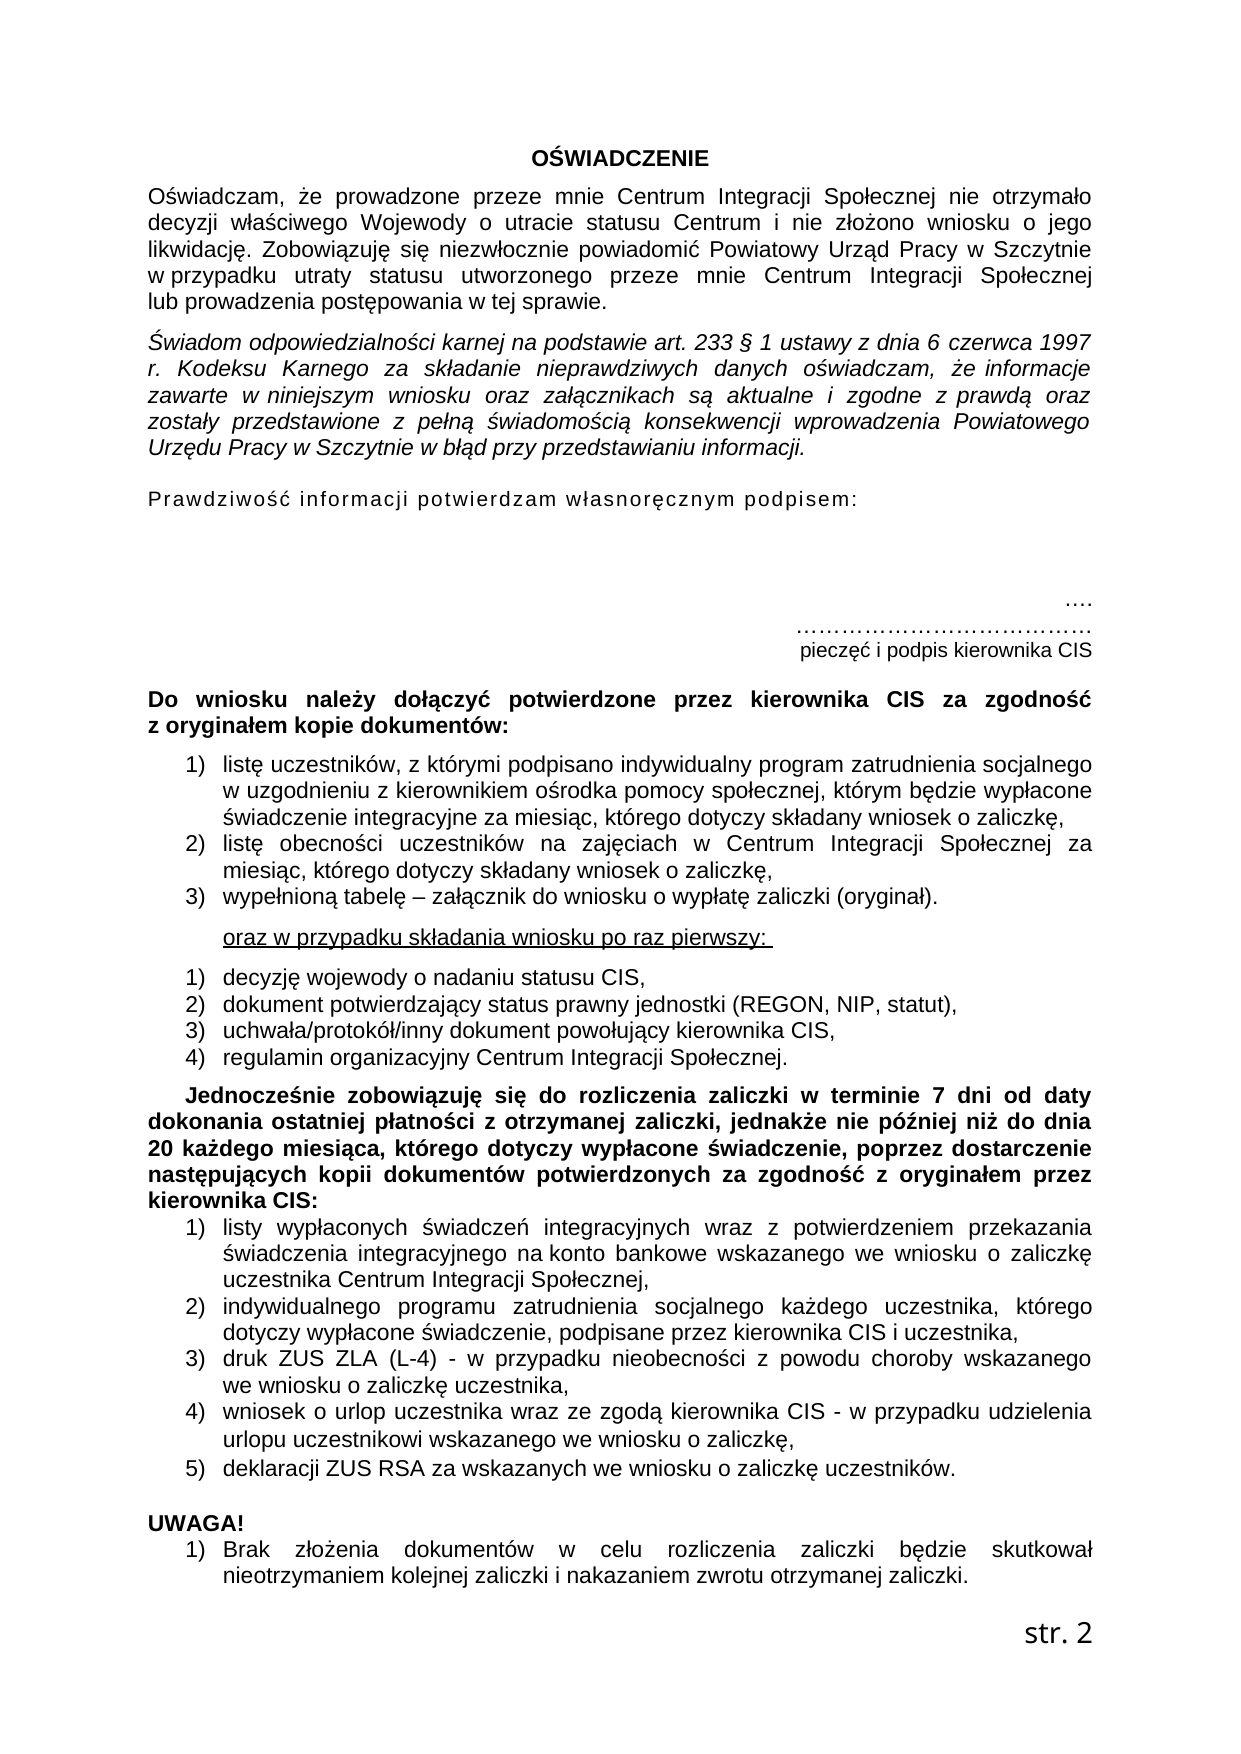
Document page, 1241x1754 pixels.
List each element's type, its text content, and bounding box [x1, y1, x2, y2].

list wniosek o urlop uczestnika wraz ze zgodą kierownika CIS - w przypadku udzielenia urlopu uczestnikowi wskazanego we wniosku o zaliczkę, [185, 1398, 1093, 1453]
list druk ZUS ZLA (L-4) - w przypadku nieobecności z powodu choroby wskazanego we wniosku o zaliczkę uczestnika, [185, 1345, 1093, 1398]
text Prawdziwość informacji potwierdzam własnoręcznym podpisem: [148, 487, 1093, 511]
list wypełnioną tabelę – załącznik do wniosku o wypłatę zaliczki (oryginał). [185, 883, 1093, 909]
text Do wniosku należy dołączyć potwierdzone przez kierownika CIS za zgodność z oryginałem kopie dokumentów: [148, 686, 1093, 739]
text OŚWIADCZENIE [148, 144, 1093, 171]
text Jednocześnie zobowiązuję się do rozliczenia zaliczki w terminie 7 dni od daty dokonania ostatniej płatności z otrzymanej zaliczki, jednakże nie później niż do dnia 20 każdego miesiąca, którego dotyczy wypłacone świadczenie, poprzez dostarczenie następujących kopii dokumentów potwierdzonych za zgodność z oryginałem przez kierownika CIS: [148, 1082, 1093, 1213]
list deklaracji ZUS RSA za wskazanych we wniosku o zaliczkę uczestników. [185, 1455, 1093, 1481]
list dokument potwierdzający status prawny jednostki (REGON, NIP, statut), [185, 991, 1093, 1017]
text UWAGA! [148, 1510, 1093, 1536]
text Świadom odpowiedzialności karnej na podstawie art. 233 § 1 ustawy z dnia 6 czerwca 1997 r. Kodeksu Karnego za składanie nieprawdziwych danych oświadczam, że informacje zawarte w niniejszym wniosku oraz załącznikach są aktualne i zgodne z prawdą oraz zostały przedstawione z pełną świadomością konsekwencji wprowadzenia Powiatowego Urzędu Pracy w Szczytnie w błąd przy przedstawianiu informacji. [148, 329, 1093, 461]
text ….………………………………… [185, 585, 1093, 638]
list Brak złożenia dokumentów w celu rozliczenia zaliczki będzie skutkował nieotrzymaniem kolejnej zaliczki i nakazaniem zwrotu otrzymanej zaliczki. [185, 1536, 1093, 1589]
list listę uczestników, z którymi podpisano indywidualny program zatrudnienia socjalnego w uzgodnieniu z kierownikiem ośrodka pomocy społecznej, którym będzie wypłacone świadczenie integracyjne za miesiąc, którego dotyczy składany wniosek o zaliczkę, [185, 751, 1093, 830]
list indywidualnego programu zatrudnienia socjalnego każdego uczestnika, którego dotyczy wypłacone świadczenie, podpisane przez kierownika CIS i uczestnika, [185, 1293, 1093, 1345]
list uchwała/protokół/inny dokument powołujący kierownika CIS, [185, 1017, 1093, 1043]
text Oświadczam, że prowadzone przeze mnie Centrum Integracji Społecznej nie otrzymało decyzji właściwego Wojewody o utracie statusu Centrum i nie złożono wniosku o jego likwidację. Zobowiązuję się niezwłocznie powiadomić Powiatowy Urząd Pracy w Szczytnie w przypadku utraty statusu utworzonego przeze mnie Centrum Integracji Społecznej lub prowadzenia postępowania w tej sprawie. [148, 183, 1093, 314]
list listę obecności uczestników na zajęciach w Centrum Integracji Społecznej za miesiąc, którego dotyczy składany wniosek o zaliczkę, [185, 830, 1093, 883]
list oraz w przypadku składania wniosku po raz pierwszy: [223, 924, 1093, 950]
list decyzję wojewody o nadaniu statusu CIS, [185, 964, 1093, 991]
list regulamin organizacyjny Centrum Integracji Społecznej. [185, 1043, 1093, 1070]
text pieczęć i podpis kierownika CIS [185, 638, 1093, 662]
list listy wypłaconych świadczeń integracyjnych wraz z potwierdzeniem przekazania świadczenia integracyjnego na konto bankowe wskazanego we wniosku o zaliczkę uczestnika Centrum Integracji Społecznej, [185, 1213, 1093, 1293]
